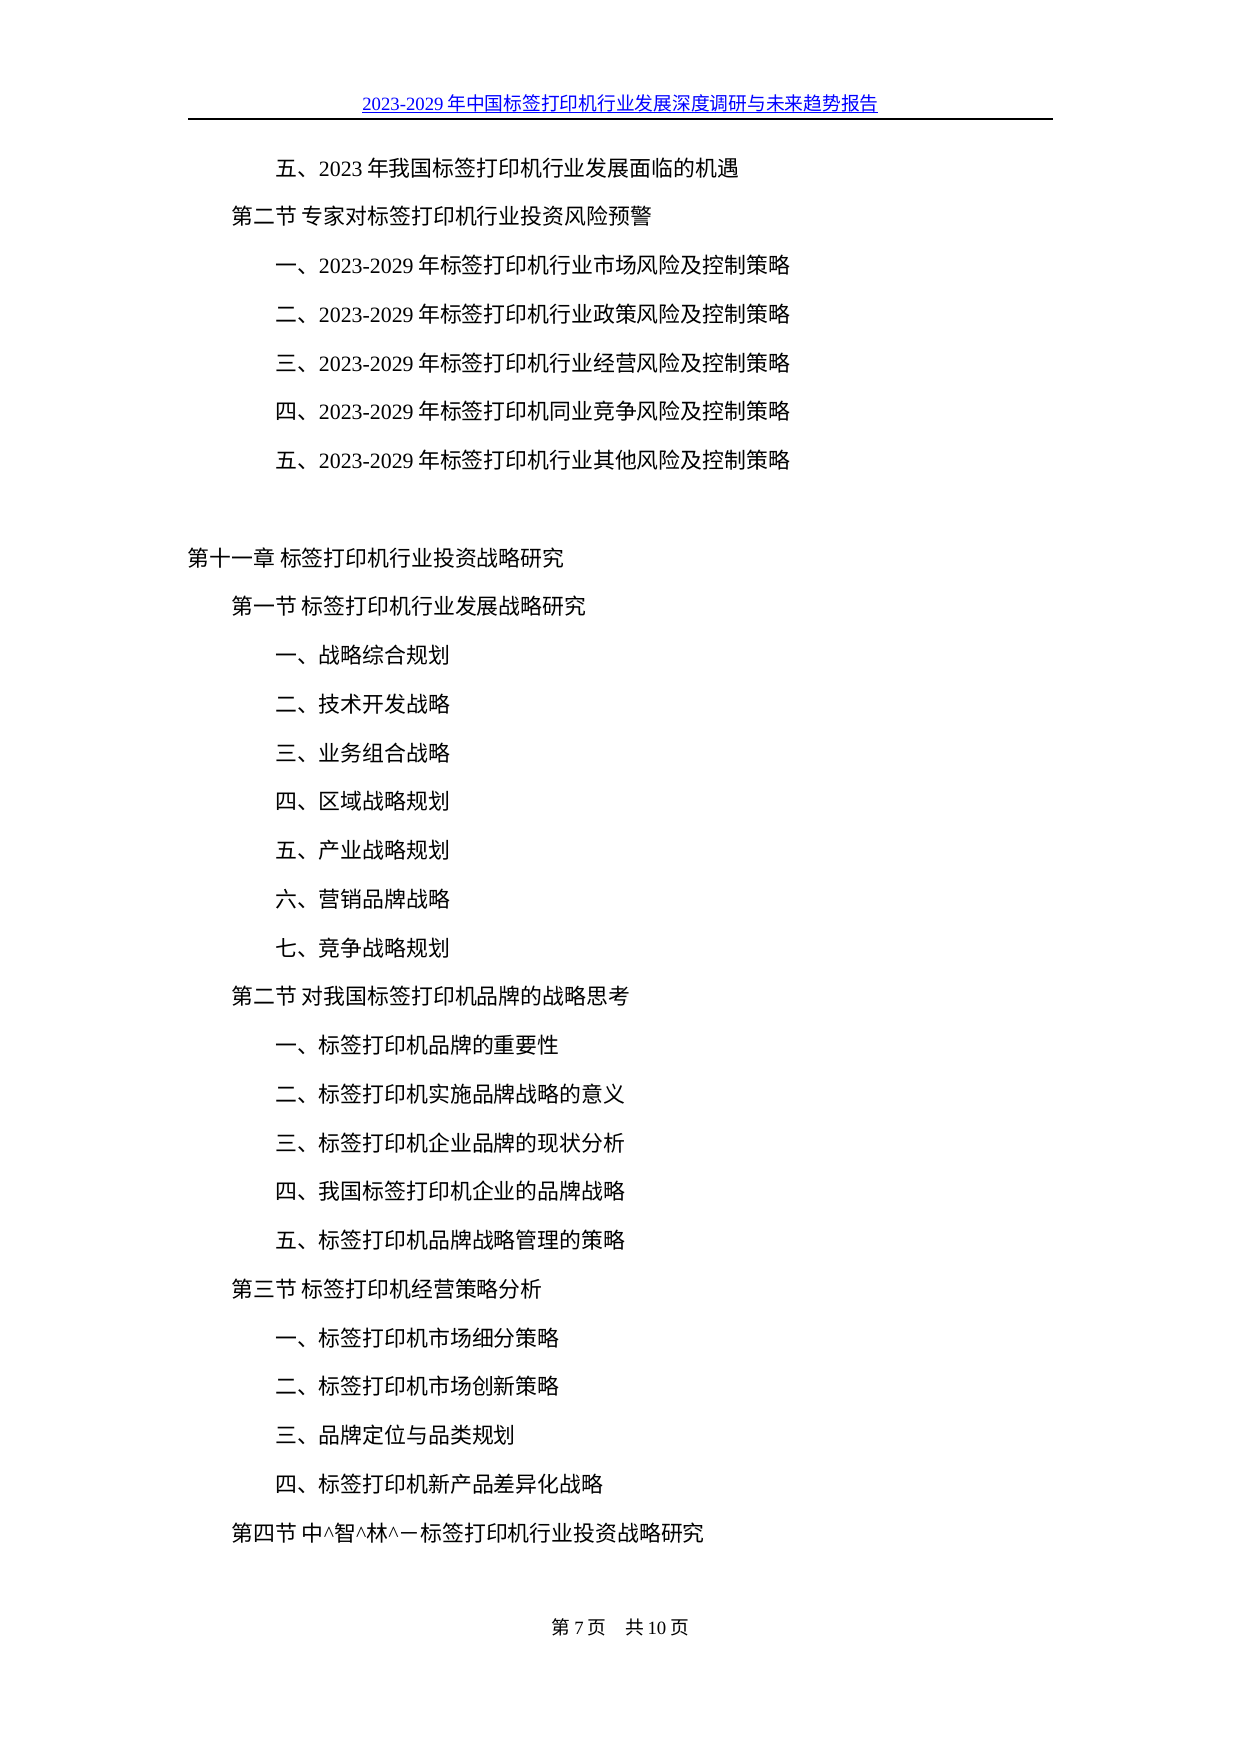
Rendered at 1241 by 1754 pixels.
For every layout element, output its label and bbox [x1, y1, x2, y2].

text [187, 150, 1053, 1548]
